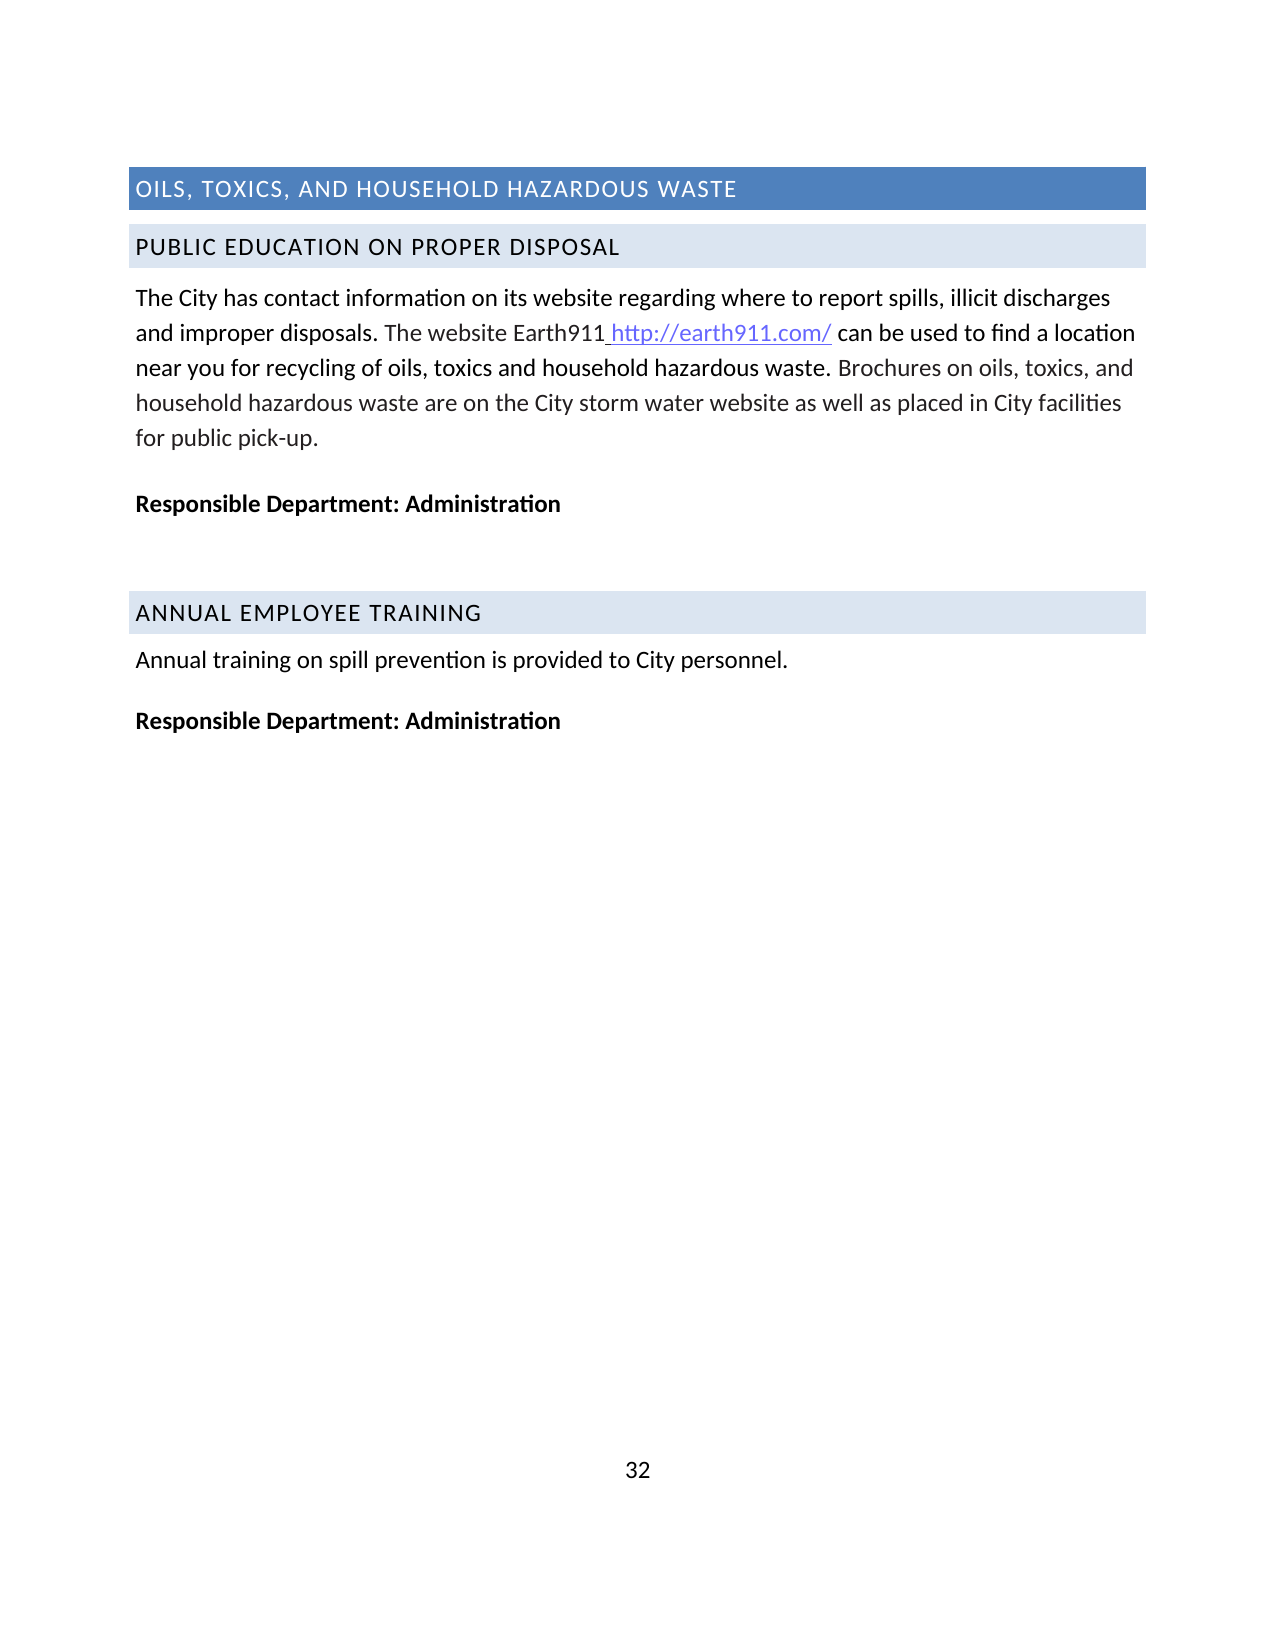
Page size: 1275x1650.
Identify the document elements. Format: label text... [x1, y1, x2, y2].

text Responsible Department: Administration [135, 488, 1139, 518]
text Responsible Department: Administration [135, 705, 1139, 736]
text Annual training on spill prevention is provided to City personnel. [135, 644, 1139, 675]
subtitle Annual Employee Training [135, 597, 1139, 627]
text The City has contact information on its website regarding where to report spills, illicit discharges and improper disposals. The website Earth911 http://earth911.com/ can be used to find a location near you for recycling of oils, toxics and household hazardous waste. Brochures on oils, toxics, and household hazardous waste are on the City storm water website as well as placed in City facilities for public pick-up. [135, 282, 1139, 453]
subtitle Oils, Toxics, and Household Hazardous Waste [135, 173, 1139, 203]
subtitle Public Education on Proper Disposal [135, 231, 1139, 261]
